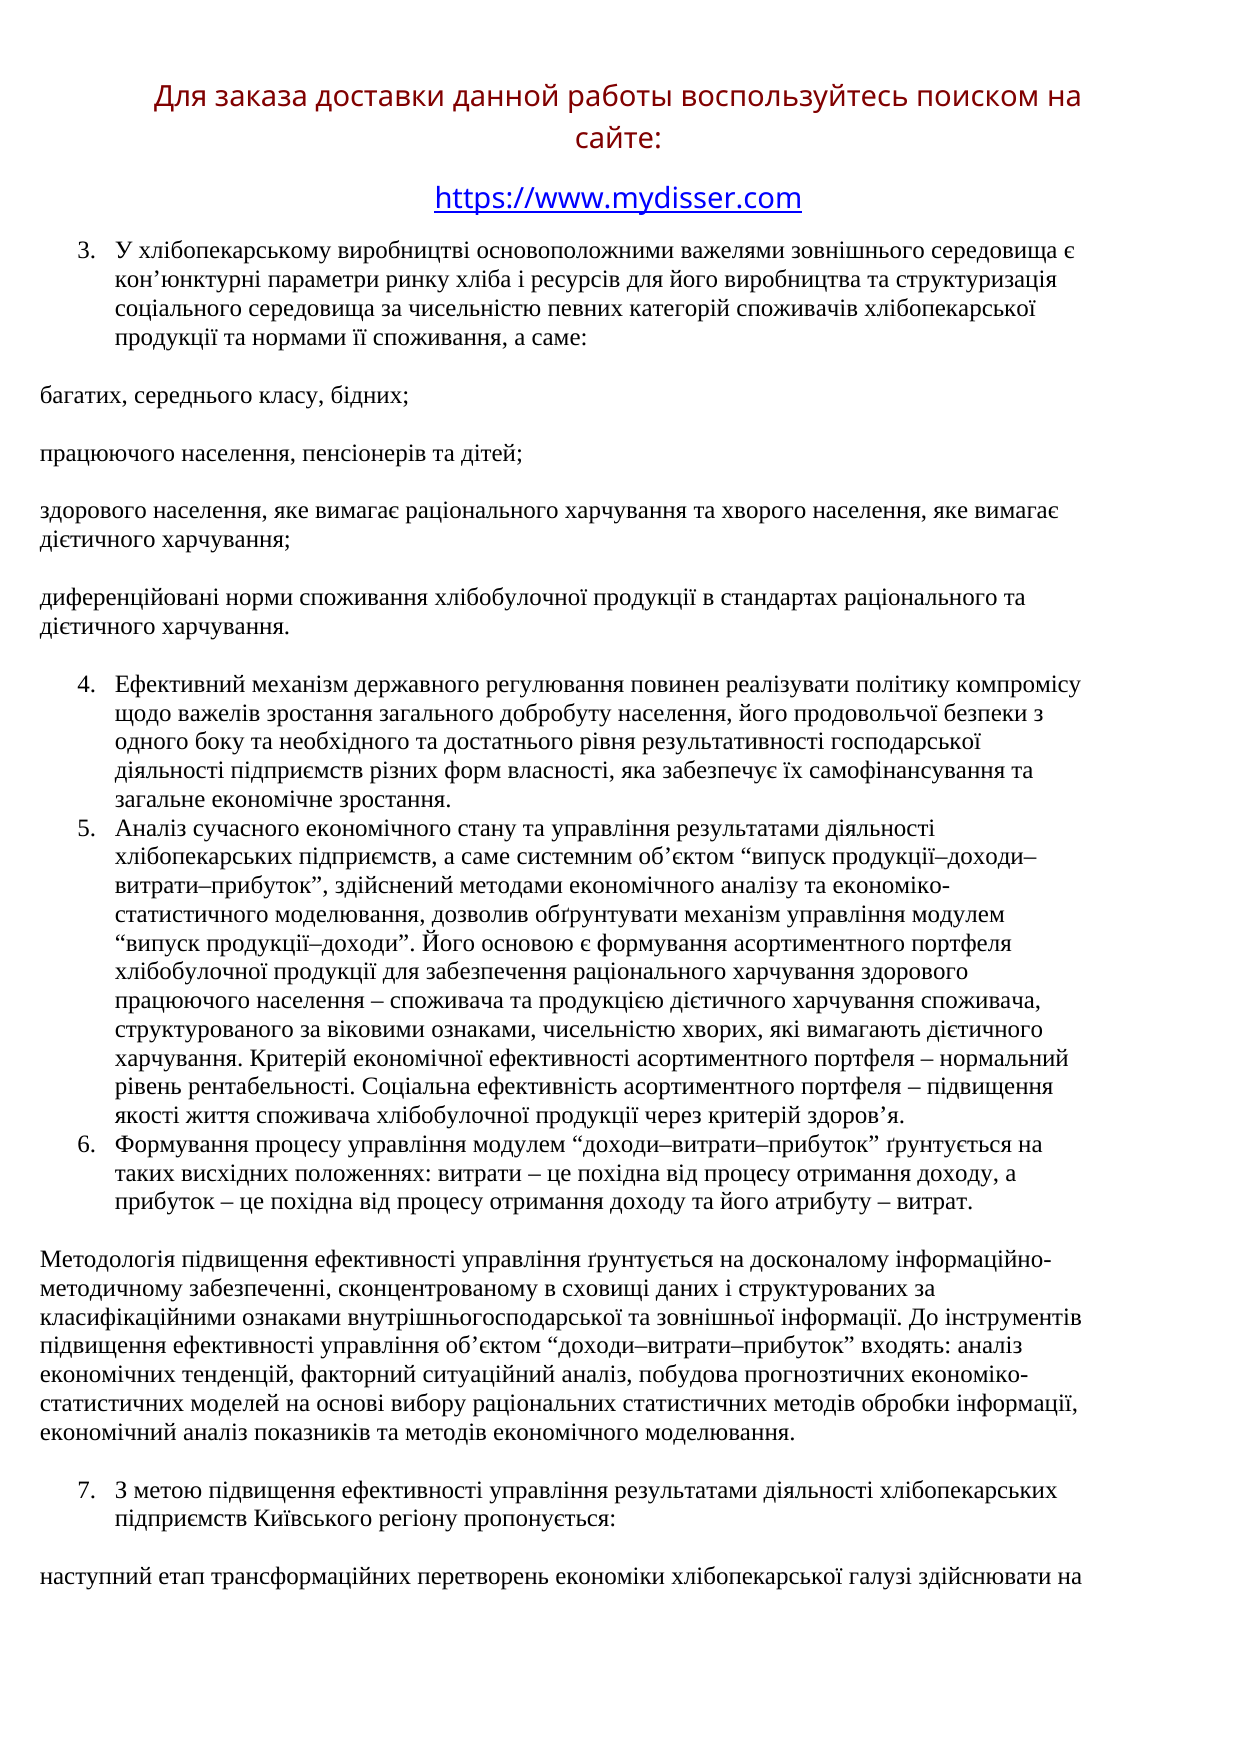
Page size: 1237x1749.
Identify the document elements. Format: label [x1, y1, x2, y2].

table_cell [40, 236, 1086, 1590]
